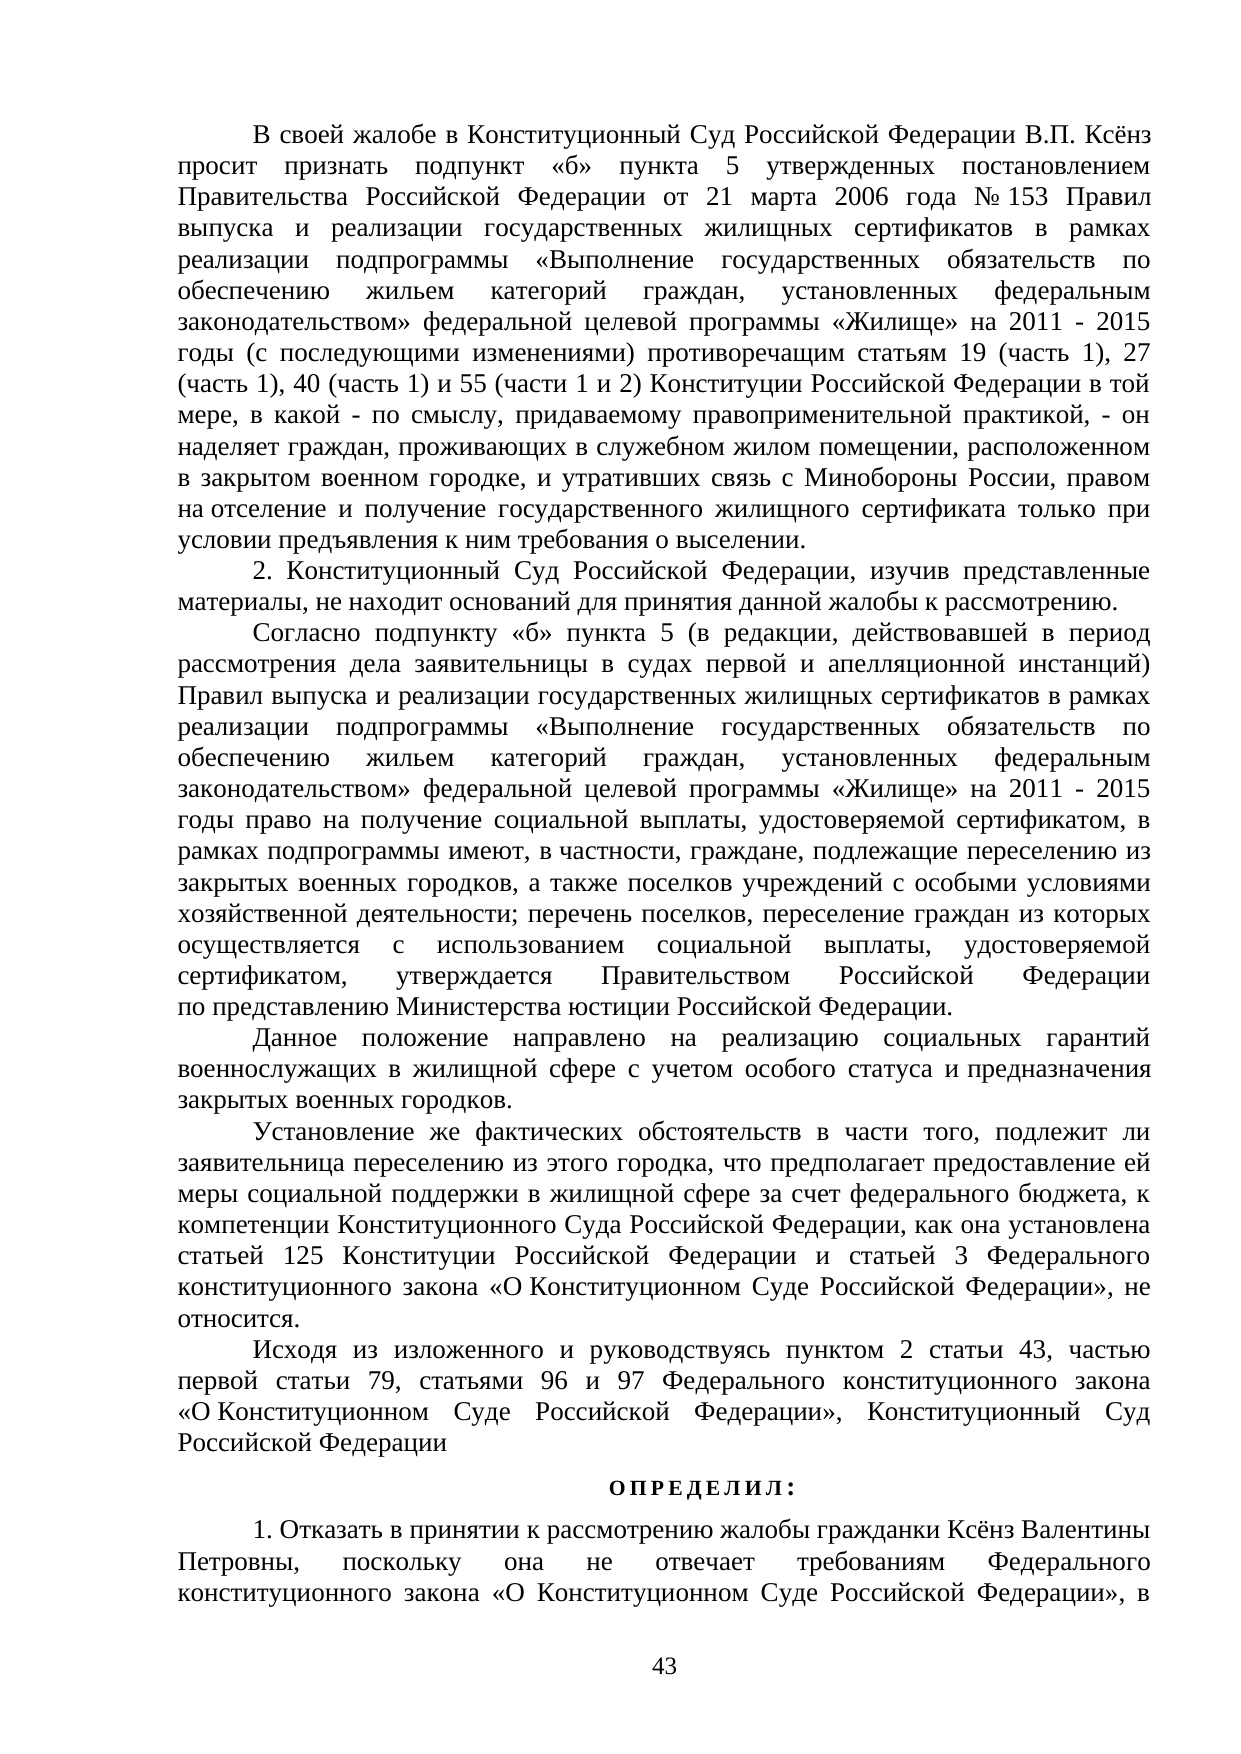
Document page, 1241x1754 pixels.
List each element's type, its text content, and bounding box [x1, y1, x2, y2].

text Установление же фактических обстоятельств в части того, подлежит ли заявительница переселению из этого городка, что предполагает предоставление ей меры социальной поддержки в жилищной сфере за счет федерального бюджета, к компетенции Конституционного Суда Российской Федерации, как она установлена статьей 125 Конституции Российской Федерации и статьей 3 Федерального конституционного закона «О Конституционном Суде Российской Федерации», не относится. [177, 1115, 1152, 1333]
text В своей жалобе в Конституционный Суд Российской Федерации В.П. Ксёнз просит признать подпункт «б» пункта 5 утвержденных постановлением Правительства Российской Федерации от 21 марта 2006 года № 153 Правил выпуска и реализации государственных жилищных сертификатов в рамках реализации подпрограммы «Выполнение государственных обязательств по обеспечению жильем категорий граждан, установленных федеральным законодательством» федеральной целевой программы «Жилище» на 2011 - 2015 годы (с последующими изменениями) противоречащим статьям 19 (часть 1), 27 (часть 1), 40 (часть 1) и 55 (части 1 и 2) Конституции Российской Федерации в той мере, в какой - по смыслу, придаваемому правоприменительной практикой, - он наделяет граждан, проживающих в служебном жилом помещении, расположенном в закрытом военном городке, и утративших связь с Минобороны России, правом на отселение и получение государственного жилищного сертификата только при условии предъявления к ним требования о выселении. [177, 118, 1152, 554]
text Исходя из изложенного и руководствуясь пунктом 2 статьи 43, частью первой статьи 79, статьями 96 и 97 Федерального конституционного закона «О Конституционном Суде Российской Федерации», Конституционный Суд Российской Федерации [177, 1333, 1152, 1457]
text Согласно подпункту «б» пункта 5 (в редакции, действовавшей в период рассмотрения дела заявительницы в судах первой и апелляционной инстанций) Правил выпуска и реализации государственных жилищных сертификатов в рамках реализации подпрограммы «Выполнение государственных обязательств по обеспечению жильем категорий граждан, установленных федеральным законодательством» федеральной целевой программы «Жилище» на 2011 - 2015 годы право на получение социальной выплаты, удостоверяемой сертификатом, в рамках подпрограммы имеют, в частности, граждане, подлежащие переселению из закрытых военных городков, а также поселков учреждений с особыми условиями хозяйственной деятельности; перечень поселков, переселение граждан из которых осуществляется с использованием социальной выплаты, удостоверяемой сертификатом, утверждается Правительством Российской Федерации по представлению Министерства юстиции Российской Федерации. [177, 616, 1152, 1021]
text определил: [177, 1470, 1152, 1501]
text 2. Конституционный Суд Российской Федерации, изучив представленные материалы, не находит оснований для принятия данной жалобы к рассмотрению. [177, 554, 1152, 616]
text Данное положение направлено на реализацию социальных гарантий военнослужащих в жилищной сфере с учетом особого статуса и предназначения закрытых военных городков. [177, 1021, 1152, 1115]
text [177, 1513, 1152, 1607]
